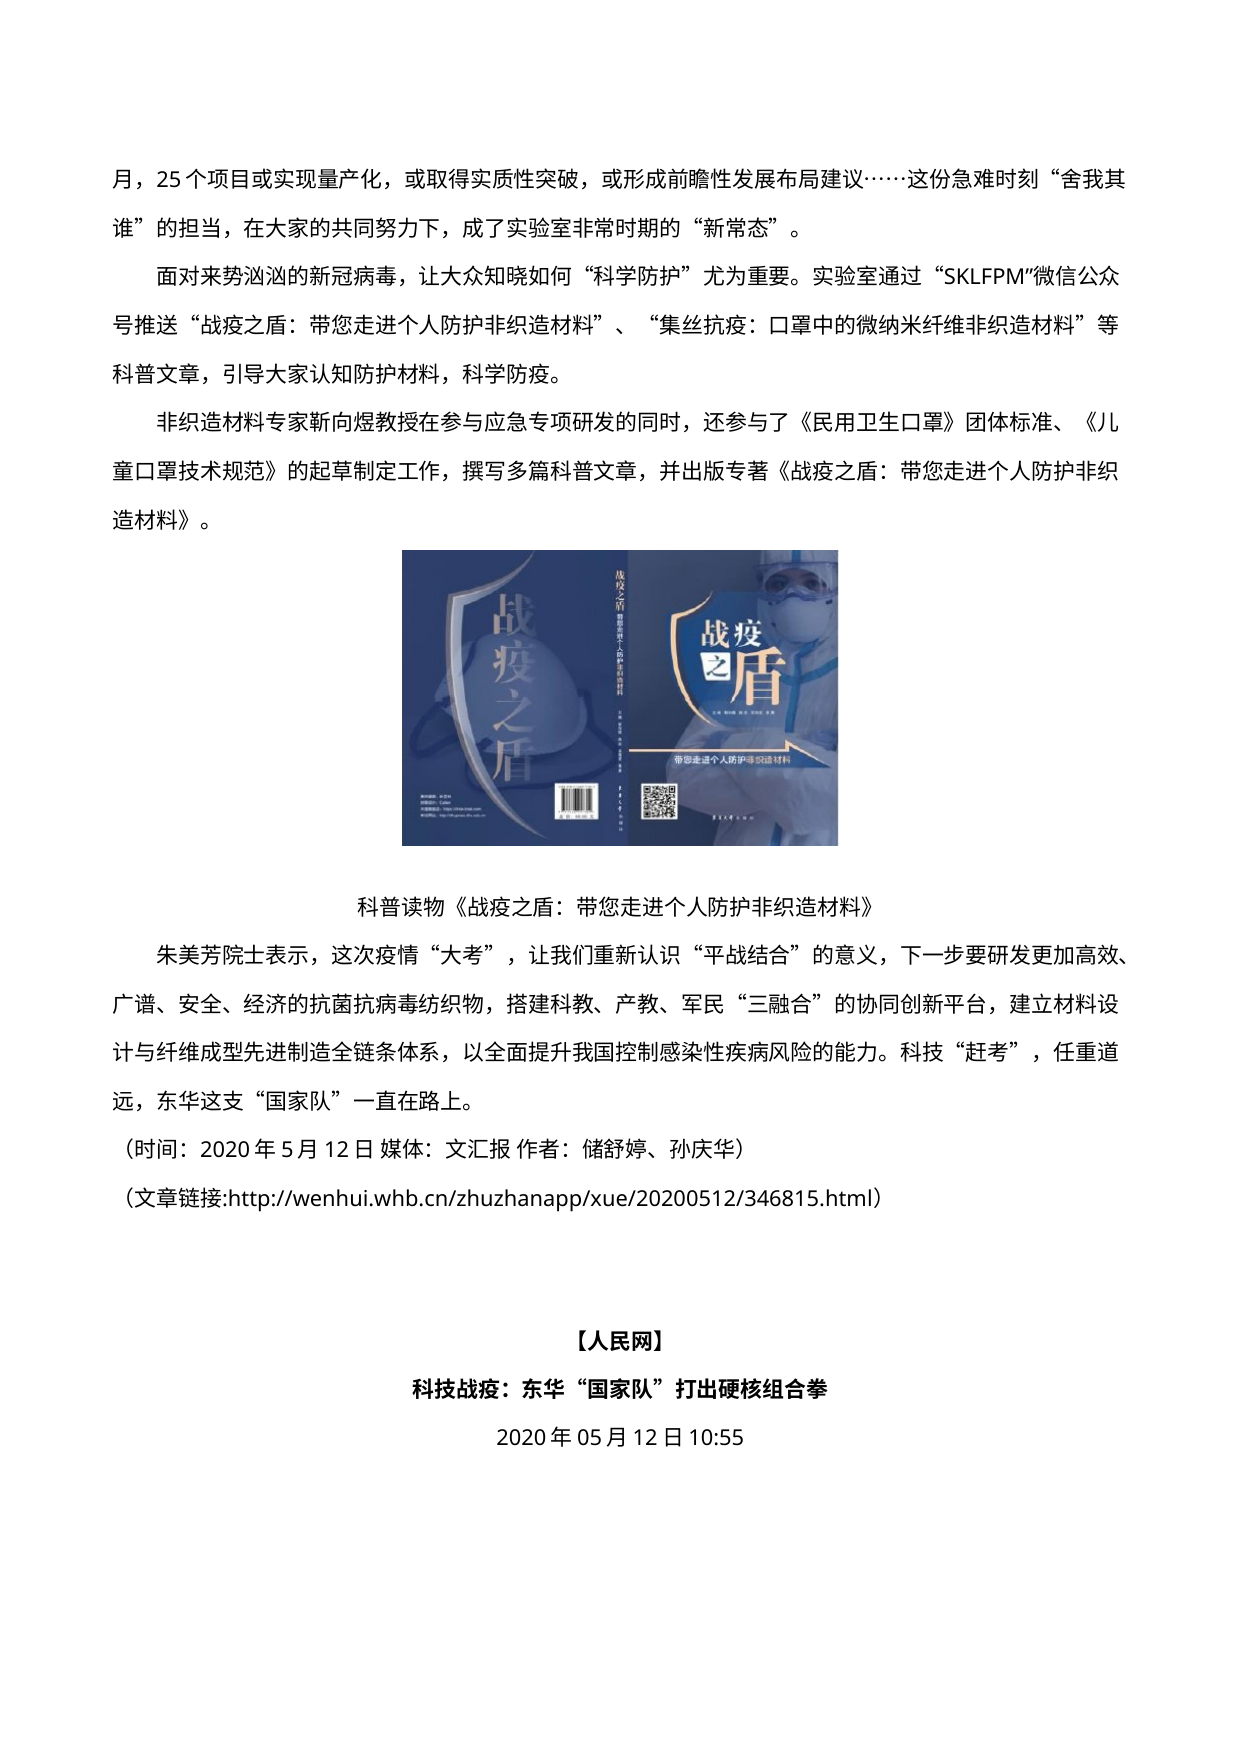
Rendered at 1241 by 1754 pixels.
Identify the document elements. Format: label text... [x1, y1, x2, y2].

text 非织造材料专家靳向煜教授在参与应急专项研发的同时，还参与了《民用卫生口罩》团体标准、《儿童口罩技术规范》的起草制定工作，撰写多篇科普文章，并出版专著《战疫之盾：带您走进个人防护非织造材料》。 [112, 405, 1128, 535]
text 科普读物《战疫之盾：带您走进个人防护非织造材料》 [112, 889, 1128, 922]
picture [401, 550, 839, 846]
text 朱美芳院士表示，这次疫情“大考”，让我们重新认识“平战结合”的意义，下一步要研发更加高效、广谱、安全、经济的抗菌抗病毒纺织物，搭建科教、产教、军民“三融合”的协同创新平台，建立材料设计与纤维成型先进制造全链条体系，以全面提升我国控制感染性疾病风险的能力。科技“赶考”，任重道远，东华这支“国家队”一直在路上。 [112, 937, 1128, 1116]
text 2020年05月12日10:55 [112, 1420, 1128, 1453]
text （时间：2020年5月12日 媒体：文汇报 作者：储舒婷、孙庆华） [112, 1132, 1128, 1164]
text （文章链接:http://wenhui.whb.cn/zhuzhanapp/xue/20200512/346815.html） [112, 1180, 1128, 1213]
text 面对来势汹汹的新冠病毒，让大众知晓如何“科学防护”尤为重要。实验室通过“SKLFPM”微信公众号推送“战疫之盾：带您走进个人防护非织造材料”、“集丝抗疫：口罩中的微纳米纤维非织造材料”等科普文章，引导大家认知防护材料，科学防疫。 [112, 259, 1128, 389]
text 科技战疫：东华“国家队”打出硬核组合拳 [112, 1372, 1128, 1404]
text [112, 162, 1128, 243]
text 【人民网】 [112, 1323, 1128, 1356]
